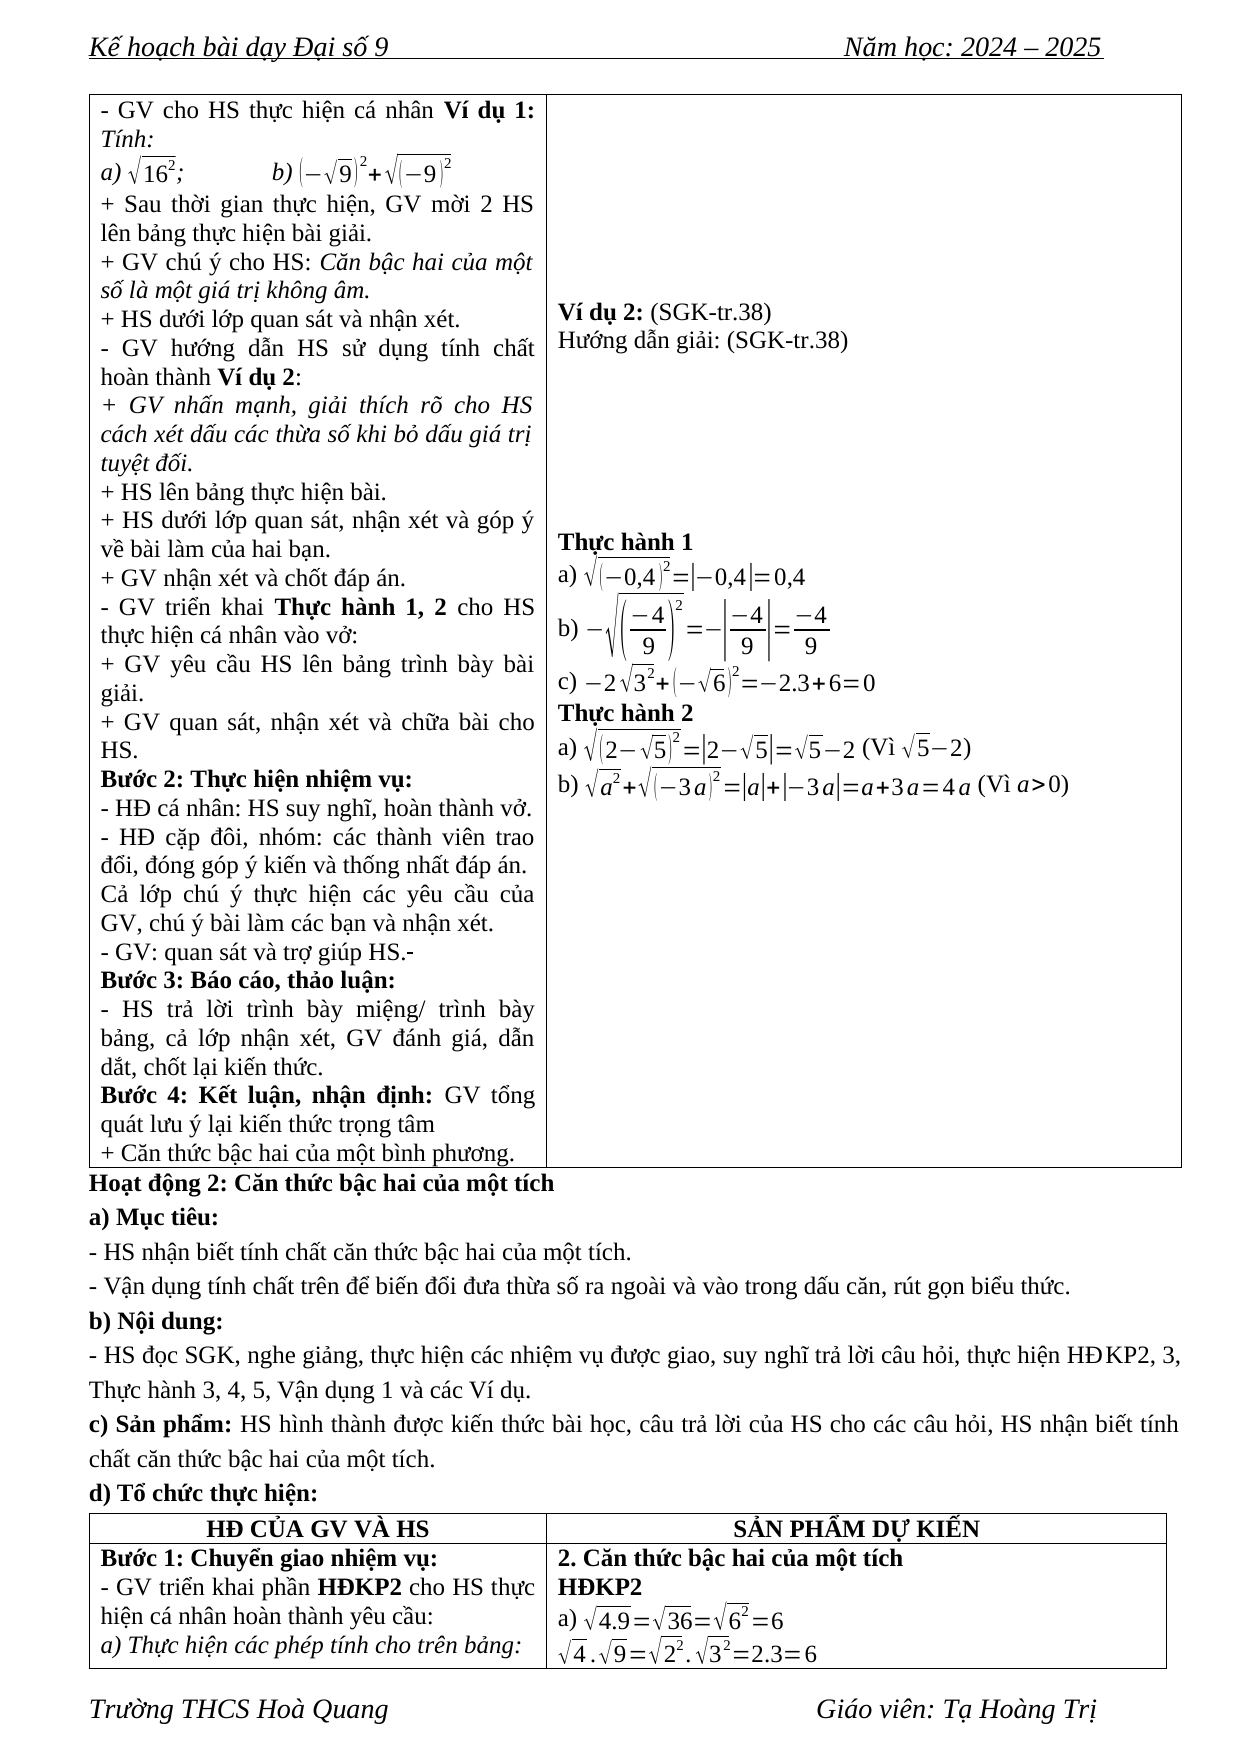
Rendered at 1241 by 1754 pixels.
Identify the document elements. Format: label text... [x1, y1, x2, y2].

text - Vận dụng tính chất trên để biến đổi đưa thừa số ra ngoài và vào trong dấu căn, rút gọn biểu thức. [89, 1271, 1181, 1300]
table_header HĐ CỦA GV VÀ HS [90, 1514, 546, 1542]
text - HS nhận biết tính chất căn thức bậc hai của một tích. [89, 1237, 1181, 1266]
text Hoạt động 2: Căn thức bậc hai của một tích [89, 1168, 1181, 1197]
text - HS đọc SGK, nghe giảng, thực hiện các nhiệm vụ được giao, suy nghĩ trả lời câu hỏi, thực hiện HĐKP2, 3, Thực hành 3, 4, 5, Vận dụng 1 và các Ví dụ. [89, 1340, 1181, 1403]
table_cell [90, 95, 546, 1167]
text c) Sản phẩm: HS hình thành được kiến thức bài học, câu trả lời của HS cho các câu hỏi, HS nhận biết tính chất căn thức bậc hai của một tích. [89, 1409, 1181, 1472]
text a) Mục tiêu: [89, 1202, 1181, 1231]
text b) Nội dung: [89, 1306, 1181, 1334]
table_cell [547, 95, 1181, 1167]
text d) Tổ chức thực hiện: [89, 1478, 1181, 1507]
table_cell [547, 1544, 1166, 1668]
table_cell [90, 1544, 546, 1668]
table_header SẢN PHẨM DỰ KIẾN [547, 1514, 1166, 1542]
